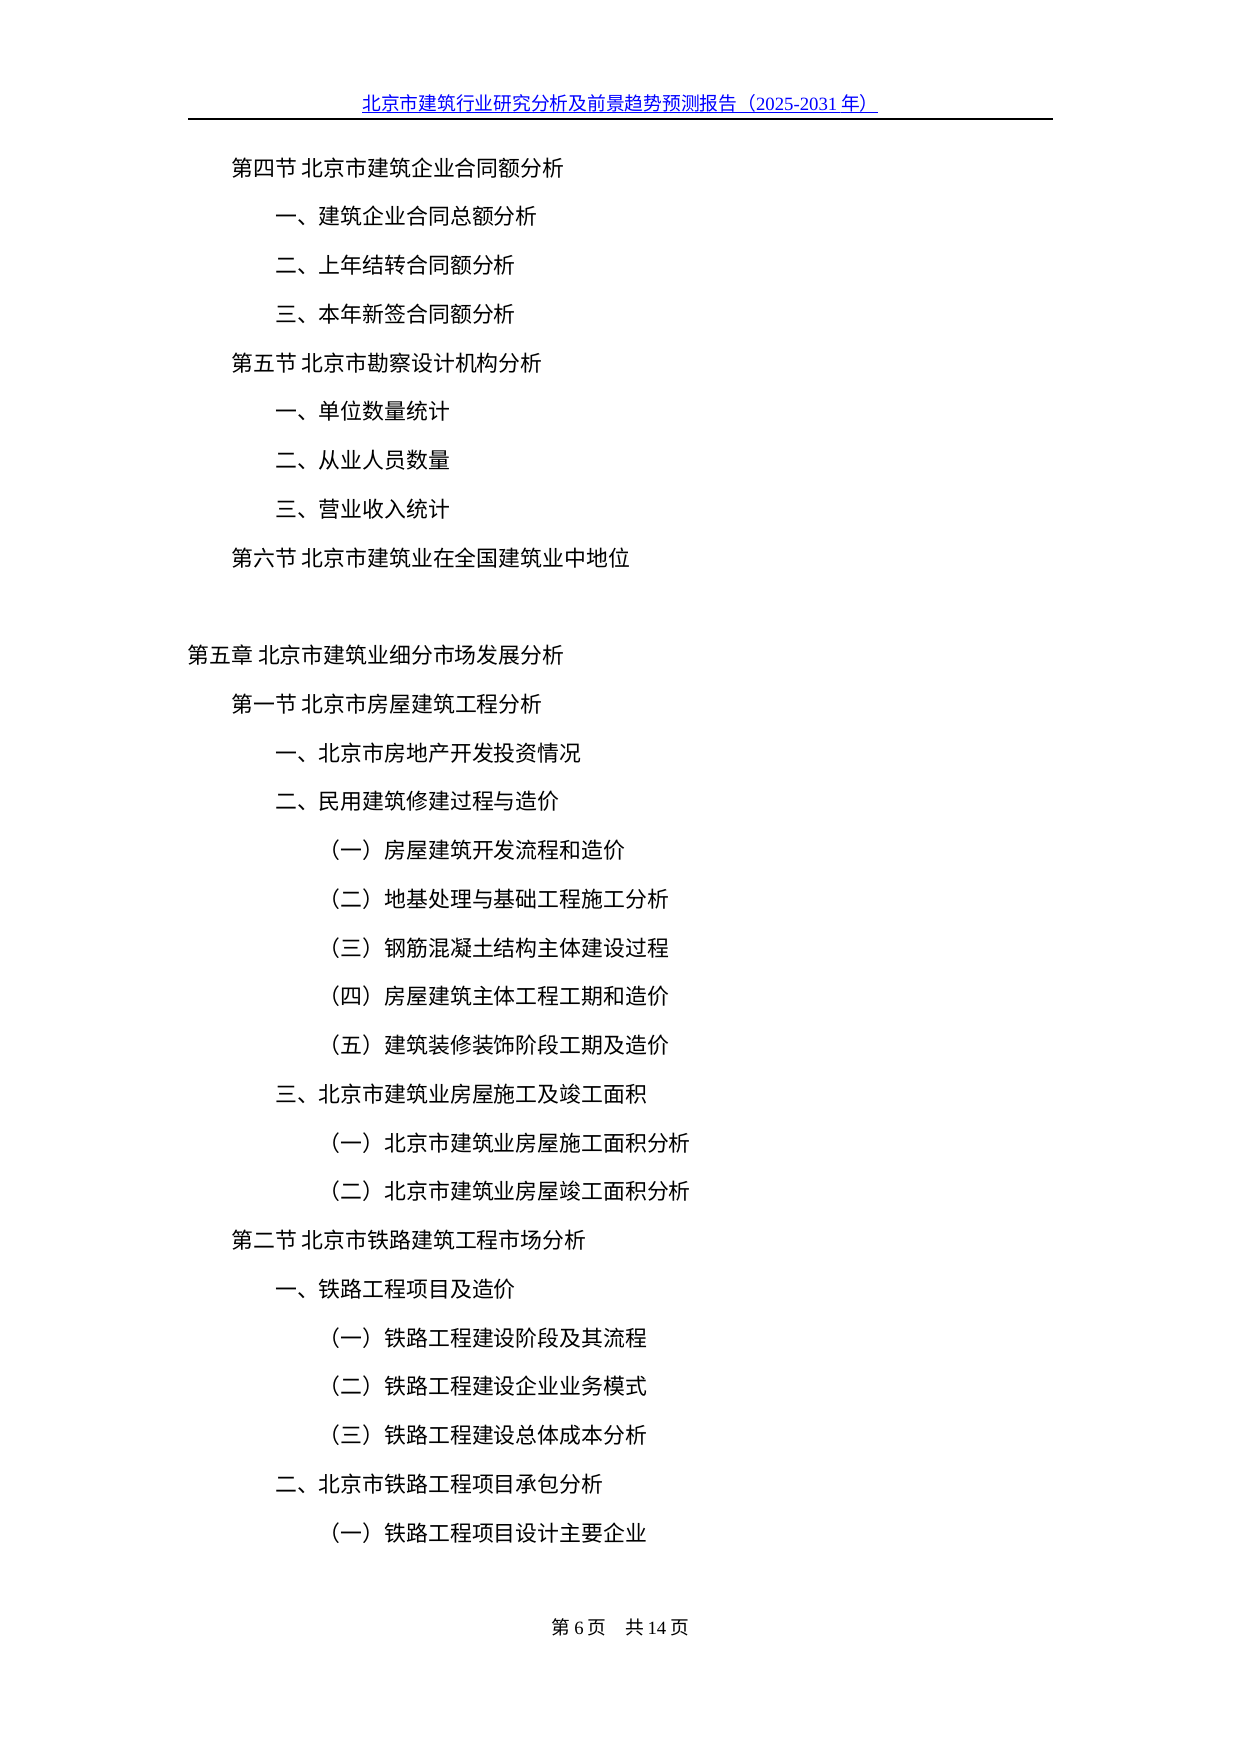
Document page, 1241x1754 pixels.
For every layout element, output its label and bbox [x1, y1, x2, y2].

text [187, 150, 1053, 1548]
